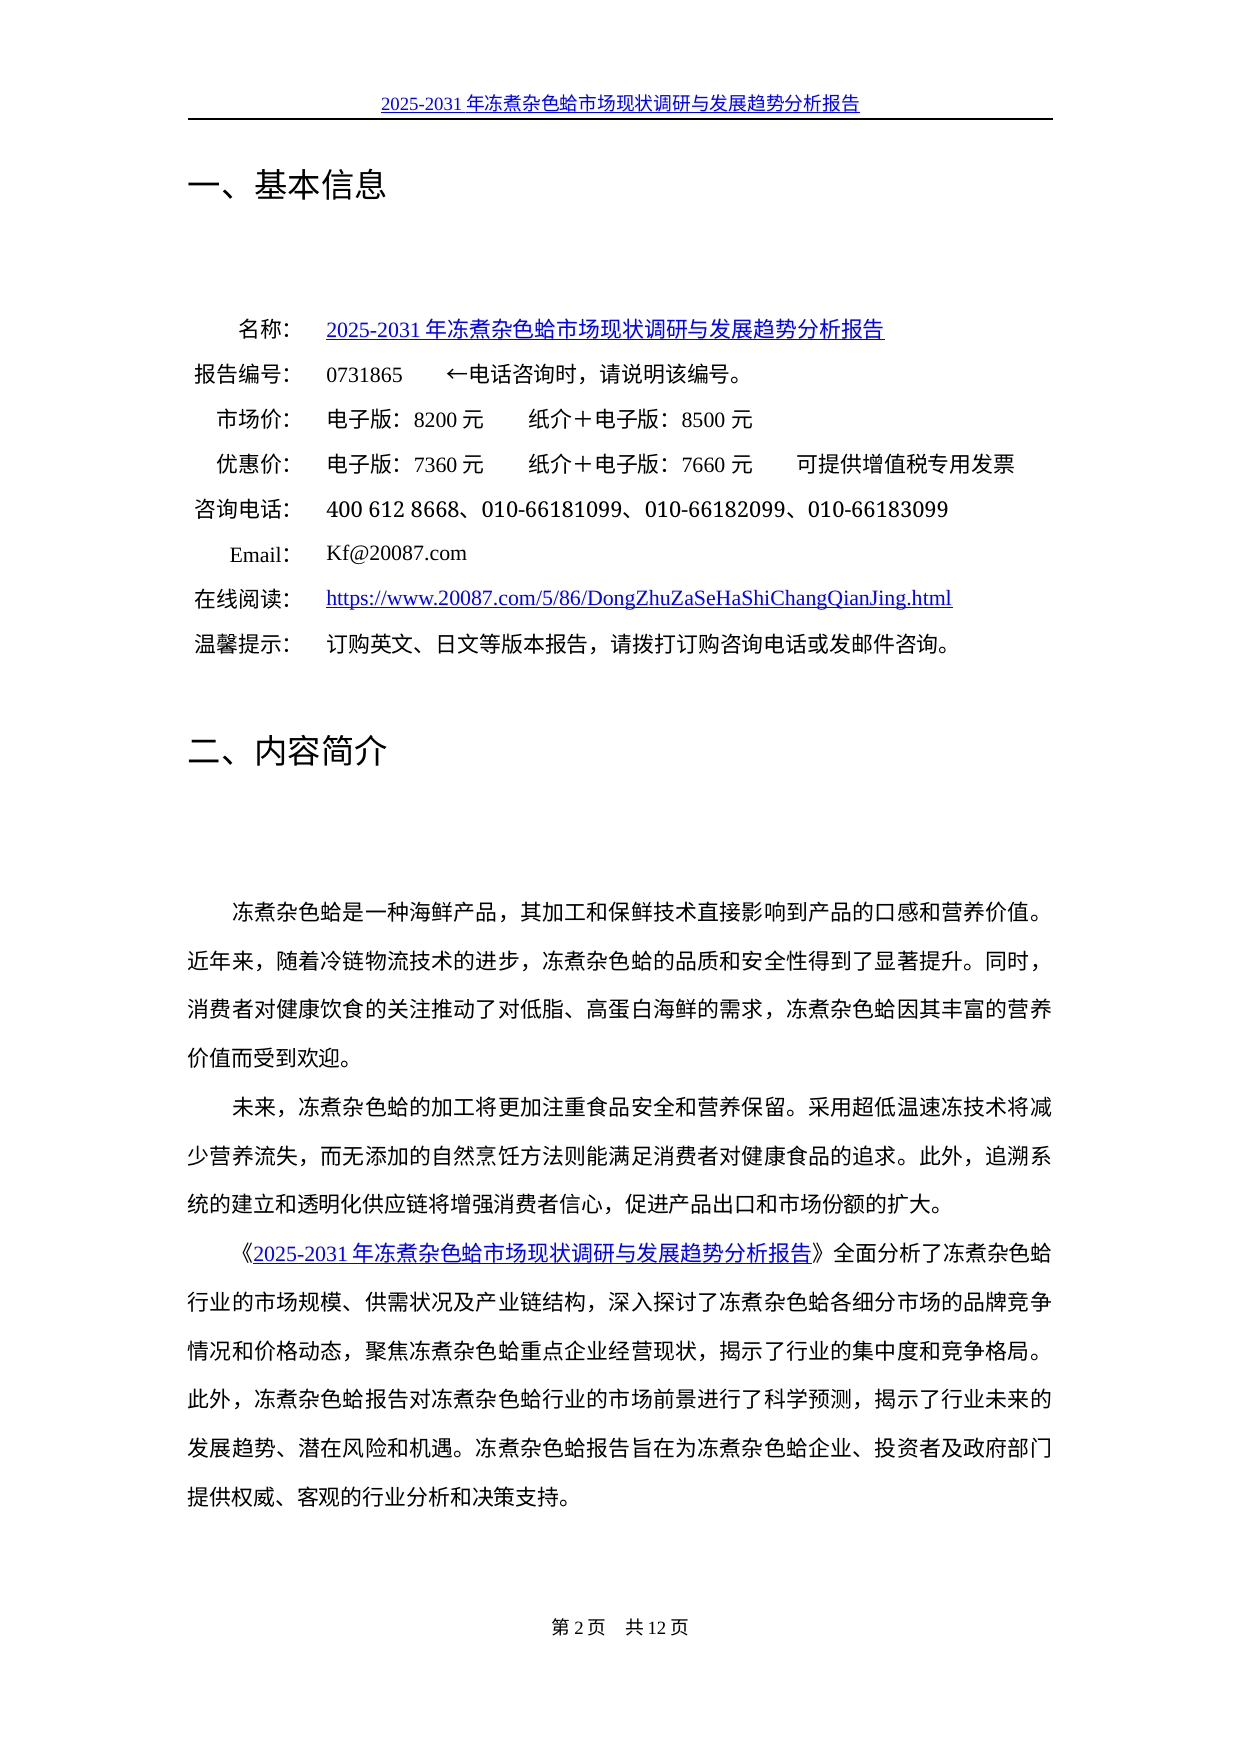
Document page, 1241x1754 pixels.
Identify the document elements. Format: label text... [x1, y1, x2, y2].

table_cell 报告编号： [167, 357, 315, 402]
table_cell 温馨提示： [167, 627, 315, 672]
table_cell Email： [167, 537, 315, 582]
table_cell 优惠价： [167, 447, 315, 492]
table_header 名称： [167, 312, 315, 357]
title 一、基本信息 [187, 150, 1053, 215]
title 二、内容简介 [187, 717, 1053, 782]
table_cell 在线阅读： [167, 582, 315, 627]
table_cell 电子版：8200 元 纸介＋电子版：8500 元 [315, 402, 1073, 447]
table_cell Kf@20087.com [315, 537, 1073, 582]
table_cell 咨询电话： [167, 492, 315, 537]
table_cell 电子版：7360 元 纸介＋电子版：7660 元 可提供增值税专用发票 [315, 447, 1073, 492]
table_cell 400 612 8668、010-66181099、010-66182099、010-66183099 [315, 492, 1073, 537]
table_header 2025-2031年冻煮杂色蛤市场现状调研与发展趋势分析报告 [315, 312, 1073, 357]
table_cell 0731865 ←电话咨询时，请说明该编号。 [315, 357, 1073, 402]
table_cell 订购英文、日文等版本报告，请拨打订购咨询电话或发邮件咨询。 [315, 627, 1073, 672]
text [187, 894, 1053, 1512]
table_cell 市场价： [167, 402, 315, 447]
table_cell [315, 582, 1073, 627]
